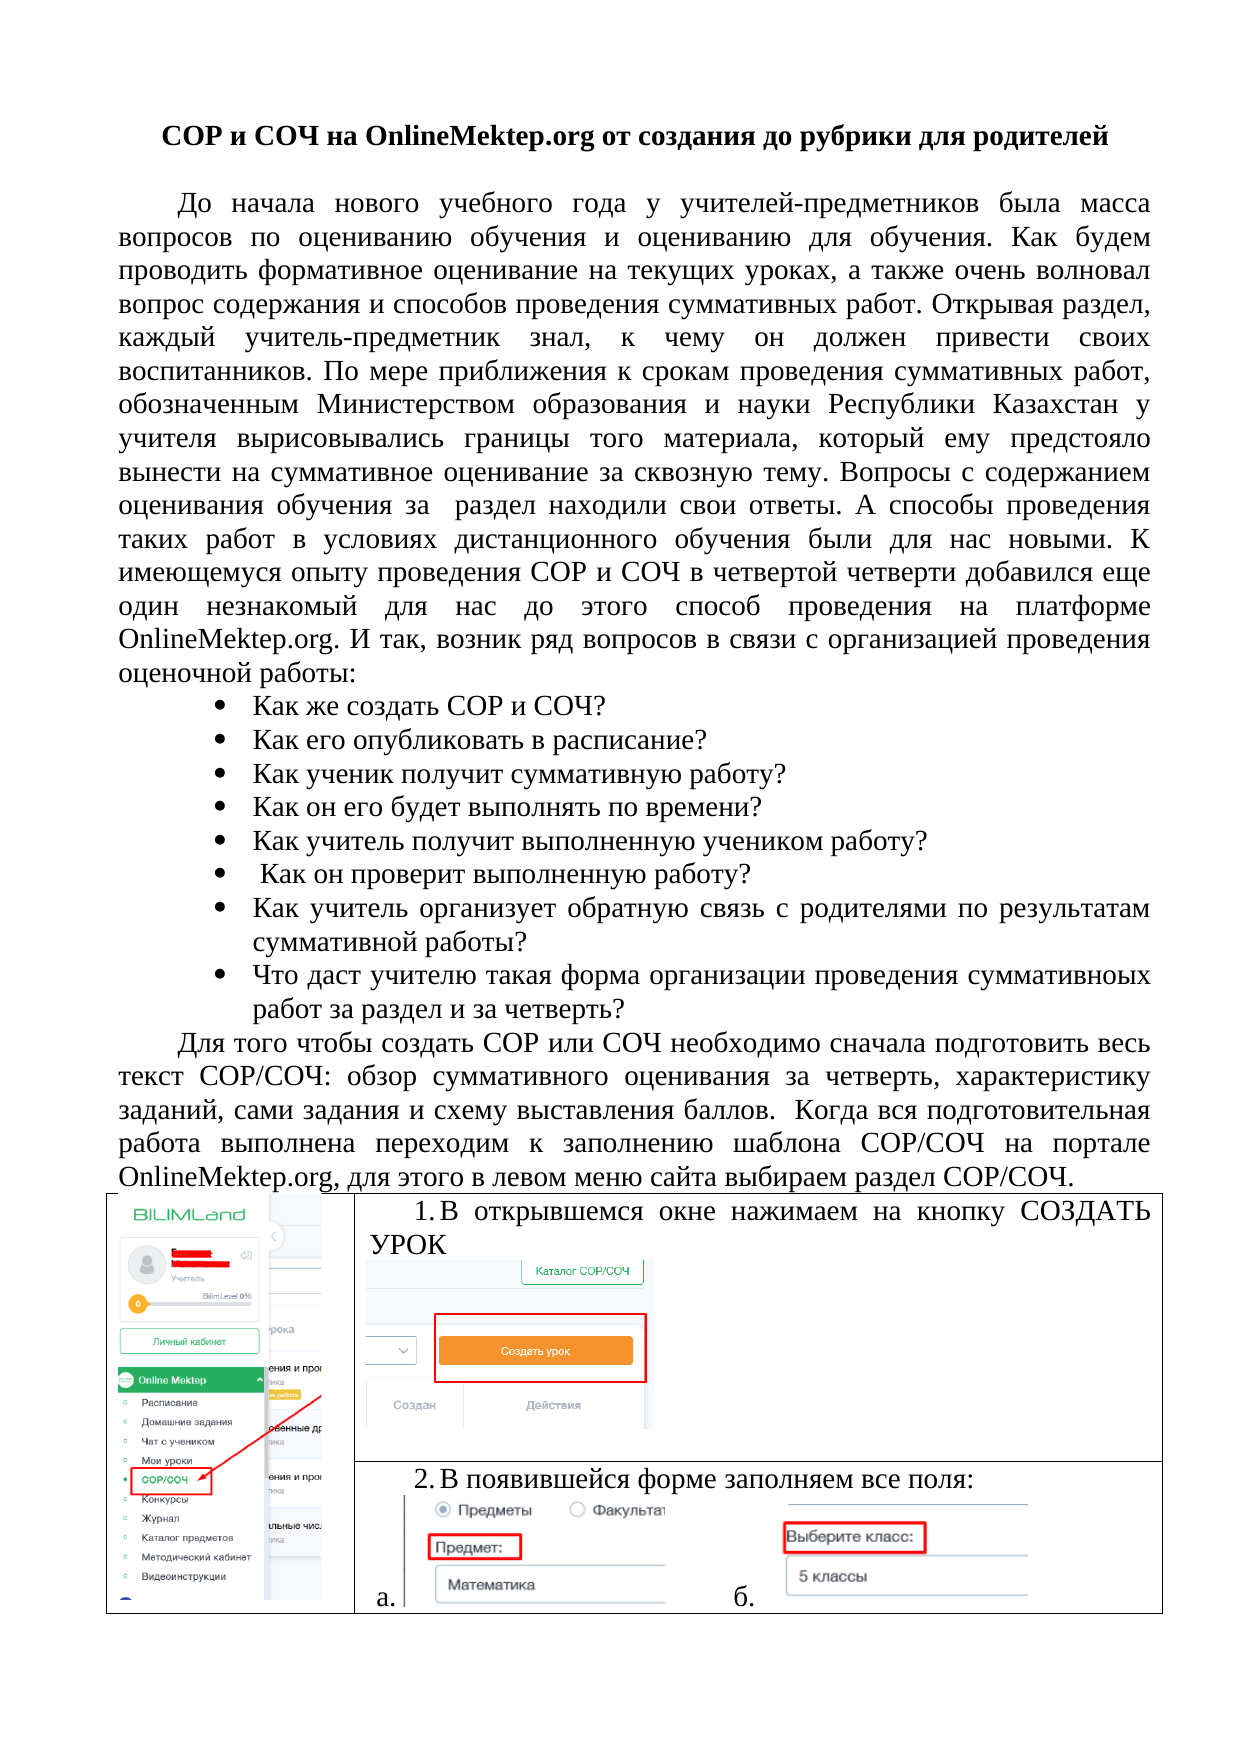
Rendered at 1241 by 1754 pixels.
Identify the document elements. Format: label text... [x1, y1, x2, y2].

picture [403, 1495, 665, 1607]
picture [118, 1193, 322, 1600]
picture [365, 1260, 655, 1429]
list Как учитель получит выполненную учеником работу? [215, 823, 1152, 857]
list Как учитель организует обратную связь с родителями по результатам суммативной работы? [215, 890, 1152, 957]
list Что даст учителю такая форма организации проведения суммативноых работ за раздел и за четверть? [215, 957, 1152, 1025]
table_header [107, 1194, 354, 1612]
list Как он его будет выполнять по времени? [215, 789, 1152, 823]
list Как он проверит выполненную работу? [215, 857, 1152, 890]
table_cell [355, 1462, 1162, 1612]
text До начала нового учебного года у учителей-предметников была масса вопросов по оцениванию обучения и оцениванию для обучения. Как будем проводить формативное оценивание на текущих уроках, а также очень волновал вопрос содержания и способов проведения суммативных работ. Открывая раздел, каждый учитель-предметник знал, к чему он должен привести своих воспитанников. По мере приближения к срокам проведения суммативных работ, обозначенным Министерством образования и науки Республики Казахстан у учителя вырисовывались границы того материала, который ему предстояло вынести на суммативное оценивание за сквозную тему. Вопросы с содержанием оценивания обучения за раздел находили свои ответы. А способы проведения таких работ в условиях дистанционного обучения были для нас новыми. К имеющемуся опыту проведения СОР и СОЧ в четвертой четверти добавился еще один незнакомый для нас до этого способ проведения на платформе OnlineMektep.org. И так, возник ряд вопросов в связи с организацией проведения оценочной работы: [118, 185, 1152, 688]
text СОР и СОЧ на OnlineMektep.org от создания до рубрики для родителей [118, 118, 1152, 152]
list Как его опубликовать в расписание? [215, 722, 1152, 756]
picture [762, 1504, 1028, 1607]
table_header В открывшемся окне нажимаем на кнопку СОЗДАТЬ УРОК [355, 1194, 1162, 1461]
list Как же создать СОР и СОЧ? [215, 688, 1152, 722]
text Для того чтобы создать СОР или СОЧ необходимо сначала подготовить весь текст СОР/СОЧ: обзор суммативного оценивания за четверть, характеристику заданий, сами задания и схему выставления баллов. Когда вся подготовительная работа выполнена переходим к заполнению шаблона СОР/СОЧ на портале OnlineMektep.org, для этого в левом меню сайта выбираем раздел СОР/СОЧ. [118, 1025, 1152, 1192]
list Как ученик получит суммативную работу? [215, 756, 1152, 789]
